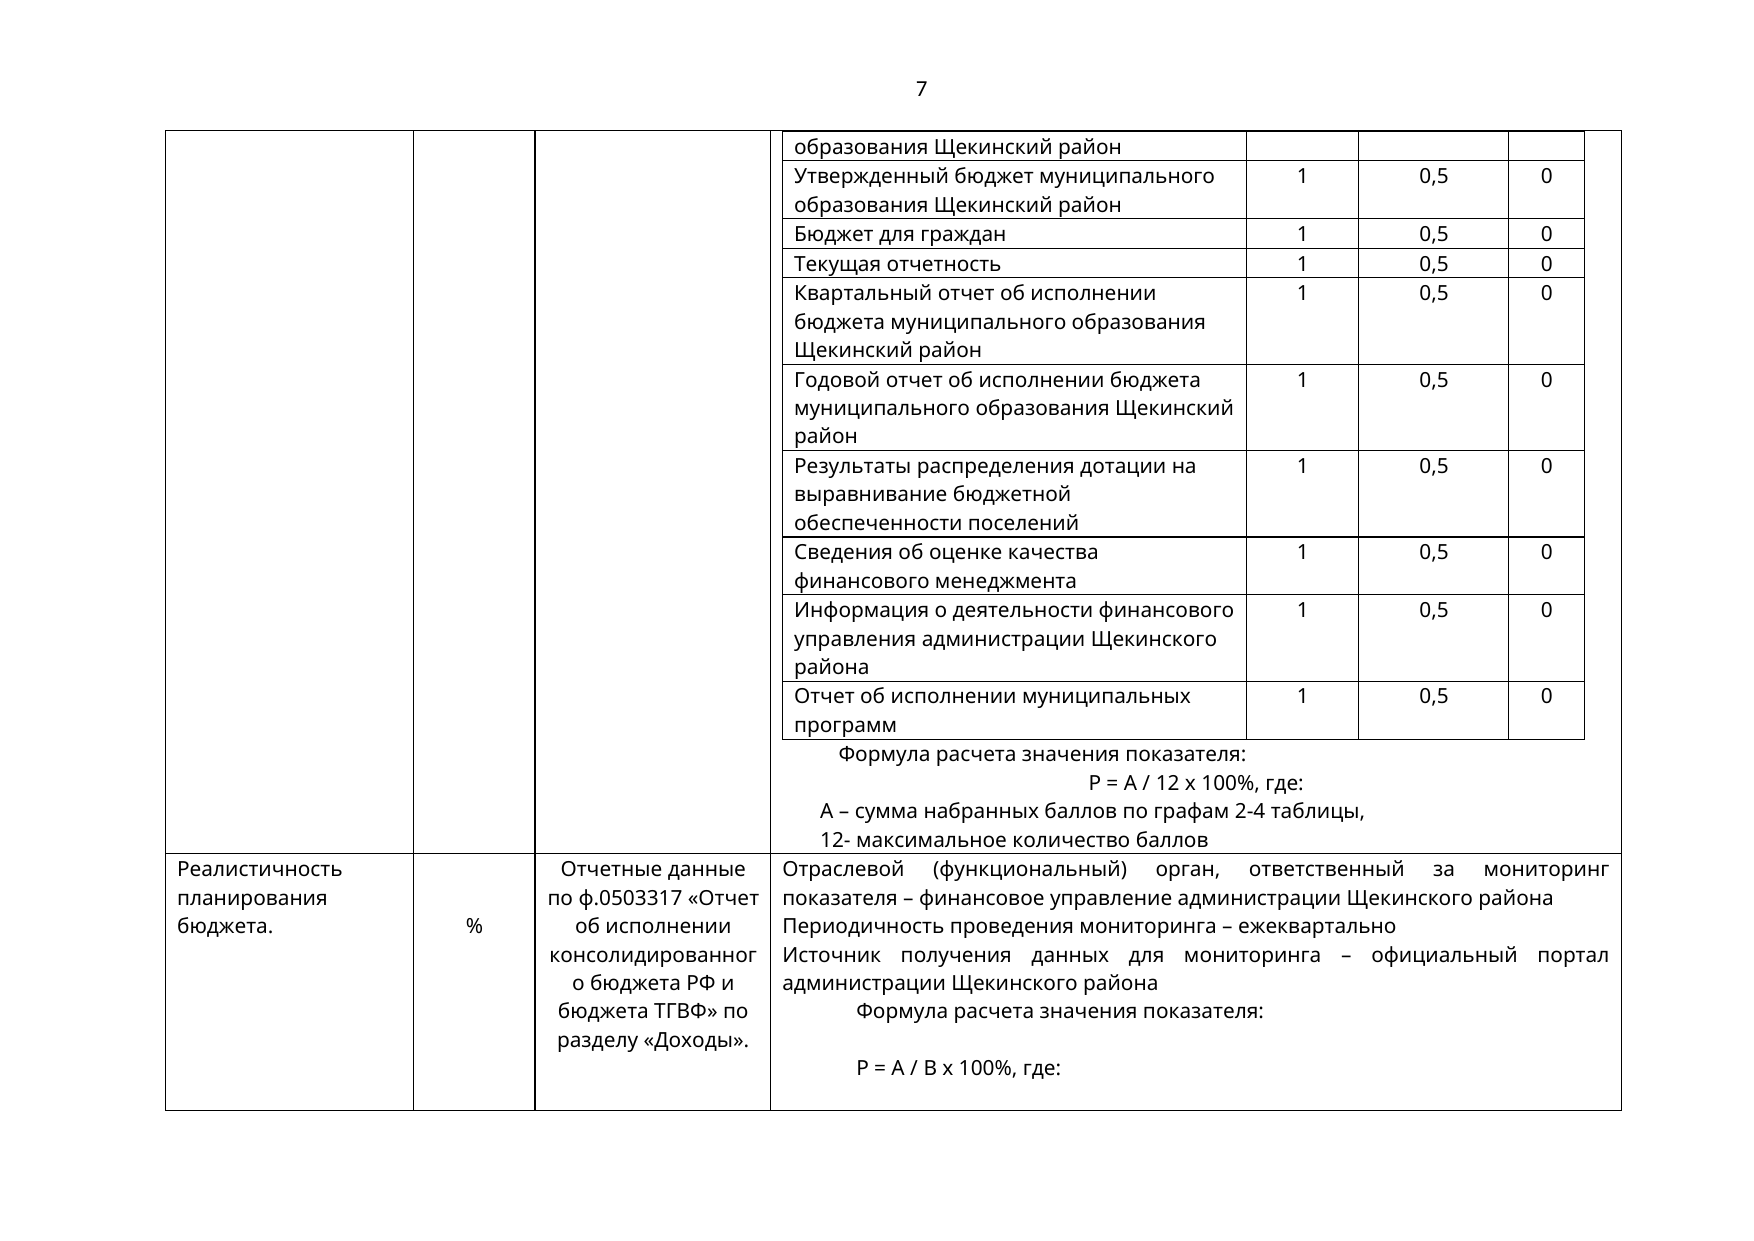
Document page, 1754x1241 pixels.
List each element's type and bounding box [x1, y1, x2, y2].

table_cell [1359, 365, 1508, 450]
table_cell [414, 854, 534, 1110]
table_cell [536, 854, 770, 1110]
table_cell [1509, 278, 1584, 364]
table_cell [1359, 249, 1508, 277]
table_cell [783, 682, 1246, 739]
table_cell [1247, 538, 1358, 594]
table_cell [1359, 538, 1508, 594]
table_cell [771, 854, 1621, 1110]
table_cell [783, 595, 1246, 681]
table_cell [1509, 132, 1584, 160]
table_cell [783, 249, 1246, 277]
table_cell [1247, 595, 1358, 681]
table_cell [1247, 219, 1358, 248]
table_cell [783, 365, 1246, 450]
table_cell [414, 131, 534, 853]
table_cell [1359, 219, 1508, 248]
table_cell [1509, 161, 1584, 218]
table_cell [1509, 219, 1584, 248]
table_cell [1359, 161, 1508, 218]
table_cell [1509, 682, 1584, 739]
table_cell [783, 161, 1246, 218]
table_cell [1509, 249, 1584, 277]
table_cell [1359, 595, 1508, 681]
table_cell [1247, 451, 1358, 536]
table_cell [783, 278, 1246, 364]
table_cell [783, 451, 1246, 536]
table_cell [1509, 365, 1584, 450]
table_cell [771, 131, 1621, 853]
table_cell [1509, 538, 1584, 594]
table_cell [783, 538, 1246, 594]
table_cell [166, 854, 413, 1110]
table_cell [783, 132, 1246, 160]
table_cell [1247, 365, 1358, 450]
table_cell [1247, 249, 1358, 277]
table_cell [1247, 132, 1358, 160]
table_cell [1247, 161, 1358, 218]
table_cell [166, 131, 413, 853]
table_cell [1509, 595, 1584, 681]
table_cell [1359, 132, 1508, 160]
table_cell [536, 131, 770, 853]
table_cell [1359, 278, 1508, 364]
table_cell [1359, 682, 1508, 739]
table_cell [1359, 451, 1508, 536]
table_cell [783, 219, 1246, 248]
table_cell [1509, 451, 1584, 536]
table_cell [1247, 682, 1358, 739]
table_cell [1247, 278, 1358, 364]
